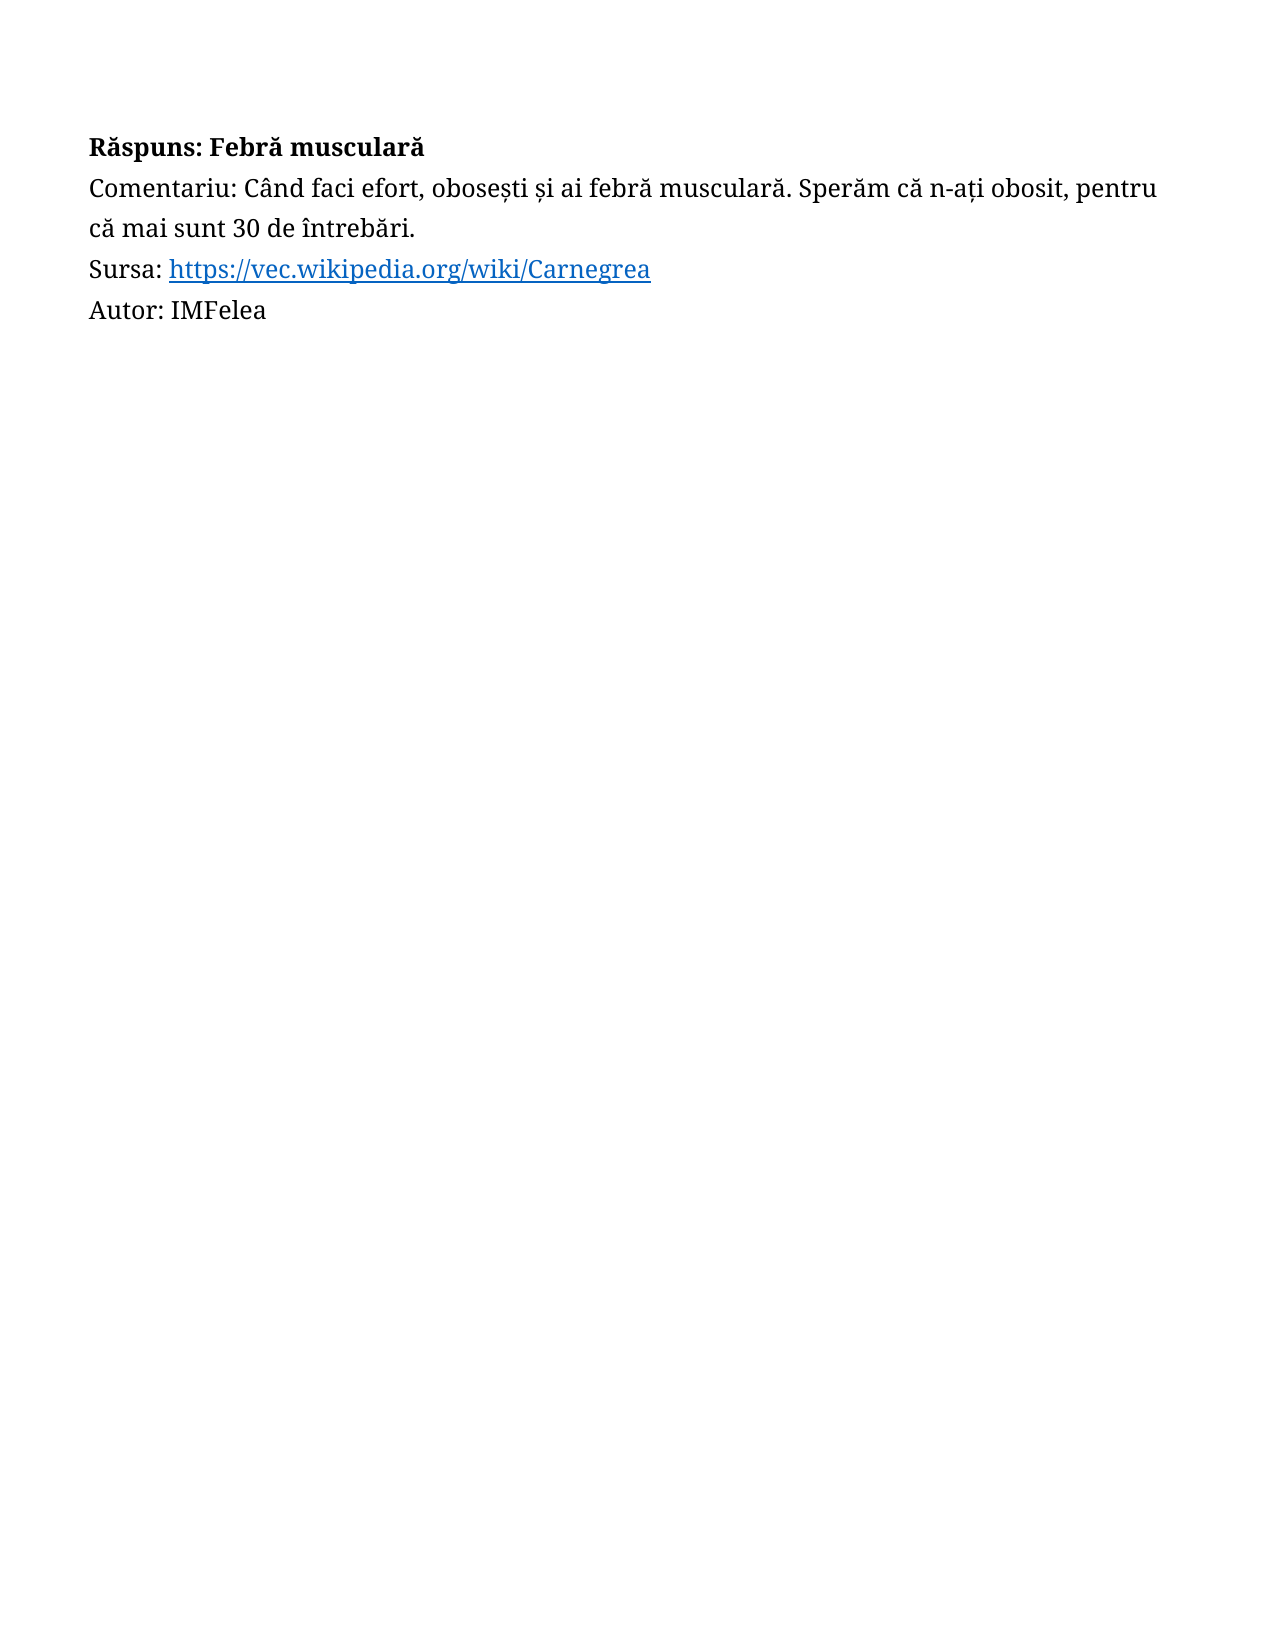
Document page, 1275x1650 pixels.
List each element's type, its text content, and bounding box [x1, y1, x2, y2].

list Sursa: https://vec.wikipedia.org/wiki/Carnegrea [89, 252, 1186, 286]
text Autor: IMFelea [89, 293, 1186, 327]
list Comentariu: Când faci efort, obosești și ai febră musculară. Sperăm că n-ați obosit, pentru că mai sunt 30 de întrebări. [89, 170, 1186, 245]
list Răspuns: Febră musculară [89, 129, 1186, 163]
